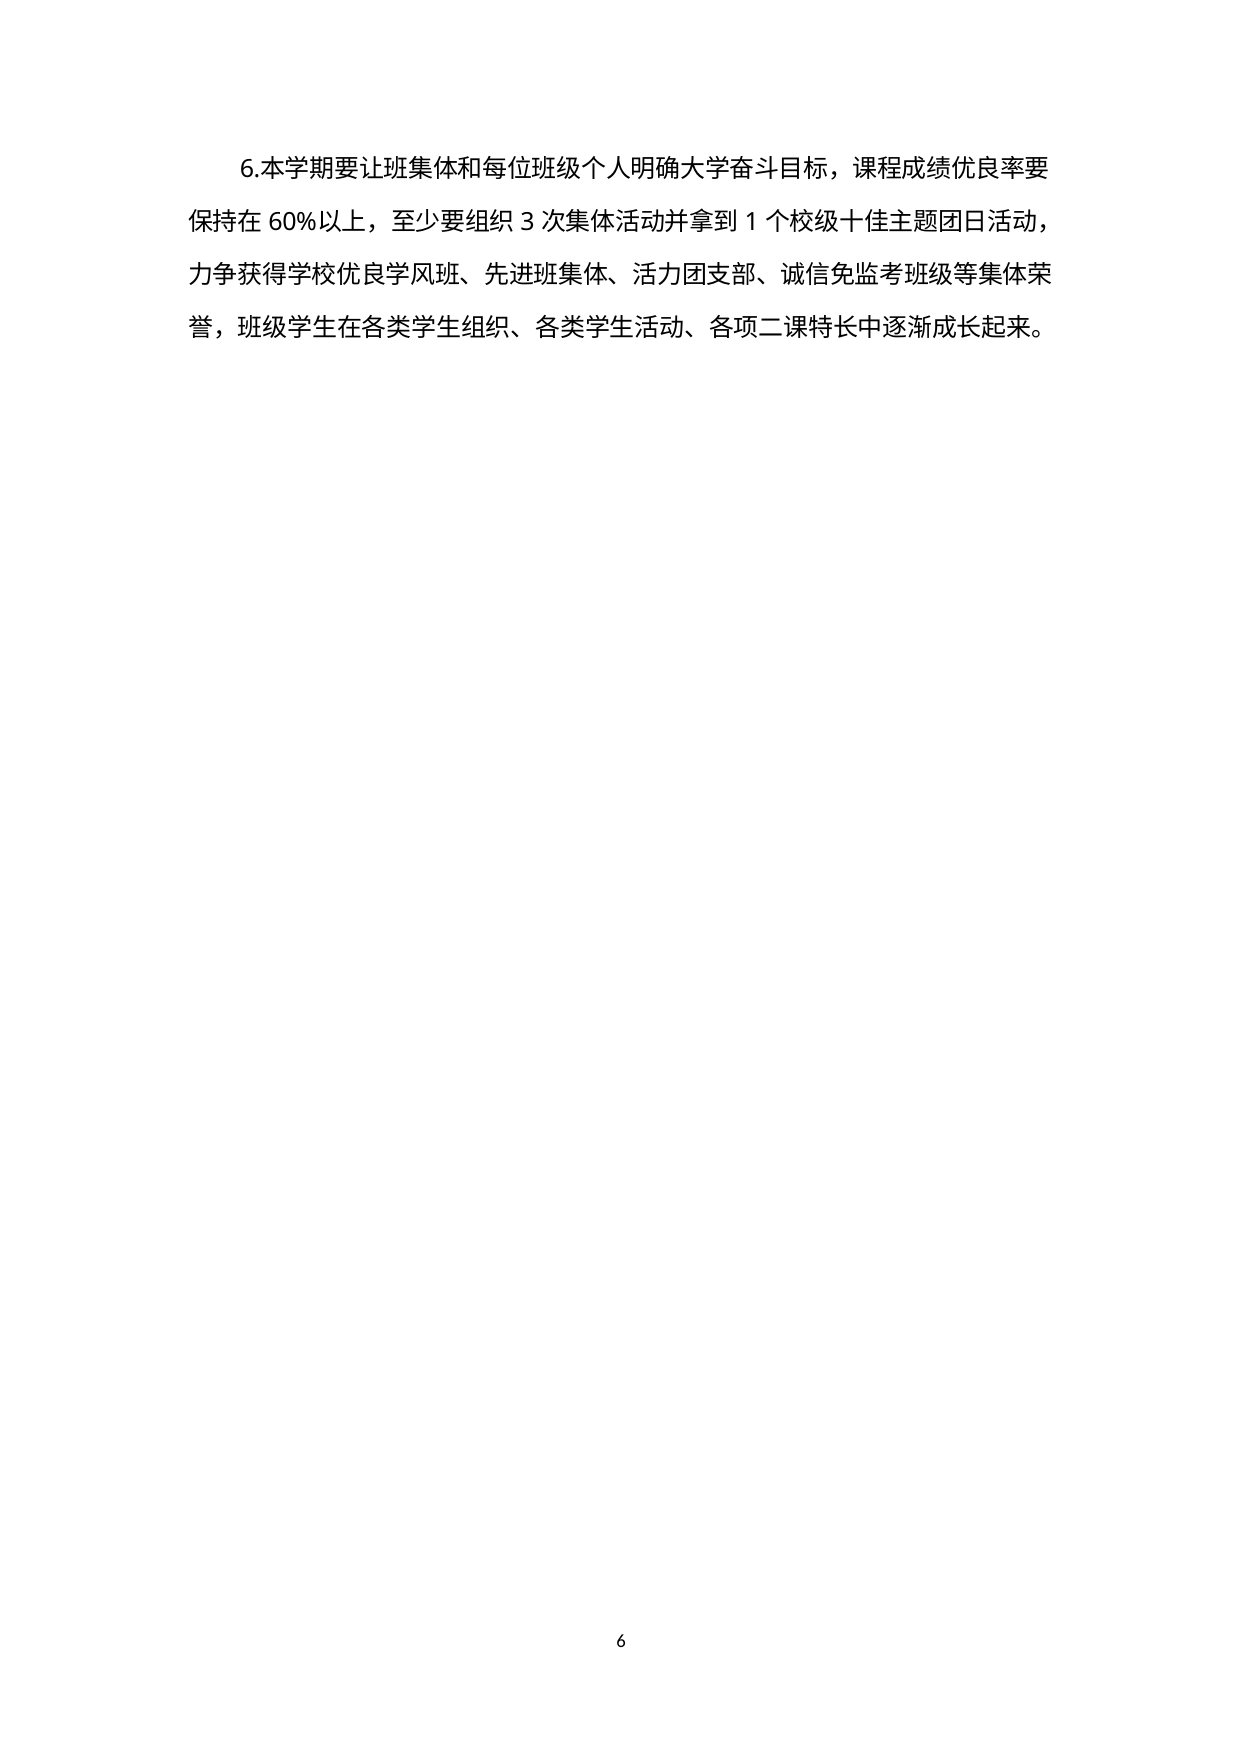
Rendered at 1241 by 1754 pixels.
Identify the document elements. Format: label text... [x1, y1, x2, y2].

text 6.本学期要让班集体和每位班级个人明确大学奋斗目标，课程成绩优良率要保持在 60%以上，至少要组织 3 次集体活动并拿到 1 个校级十佳主题团日活动，力争获得学校优良学风班、先进班集体、活力团支部、诚信免监考班级等集体荣誉，班级学生在各类学生组织、各类学生活动、各项二课特长中逐渐成长起来。 [188, 149, 1057, 344]
